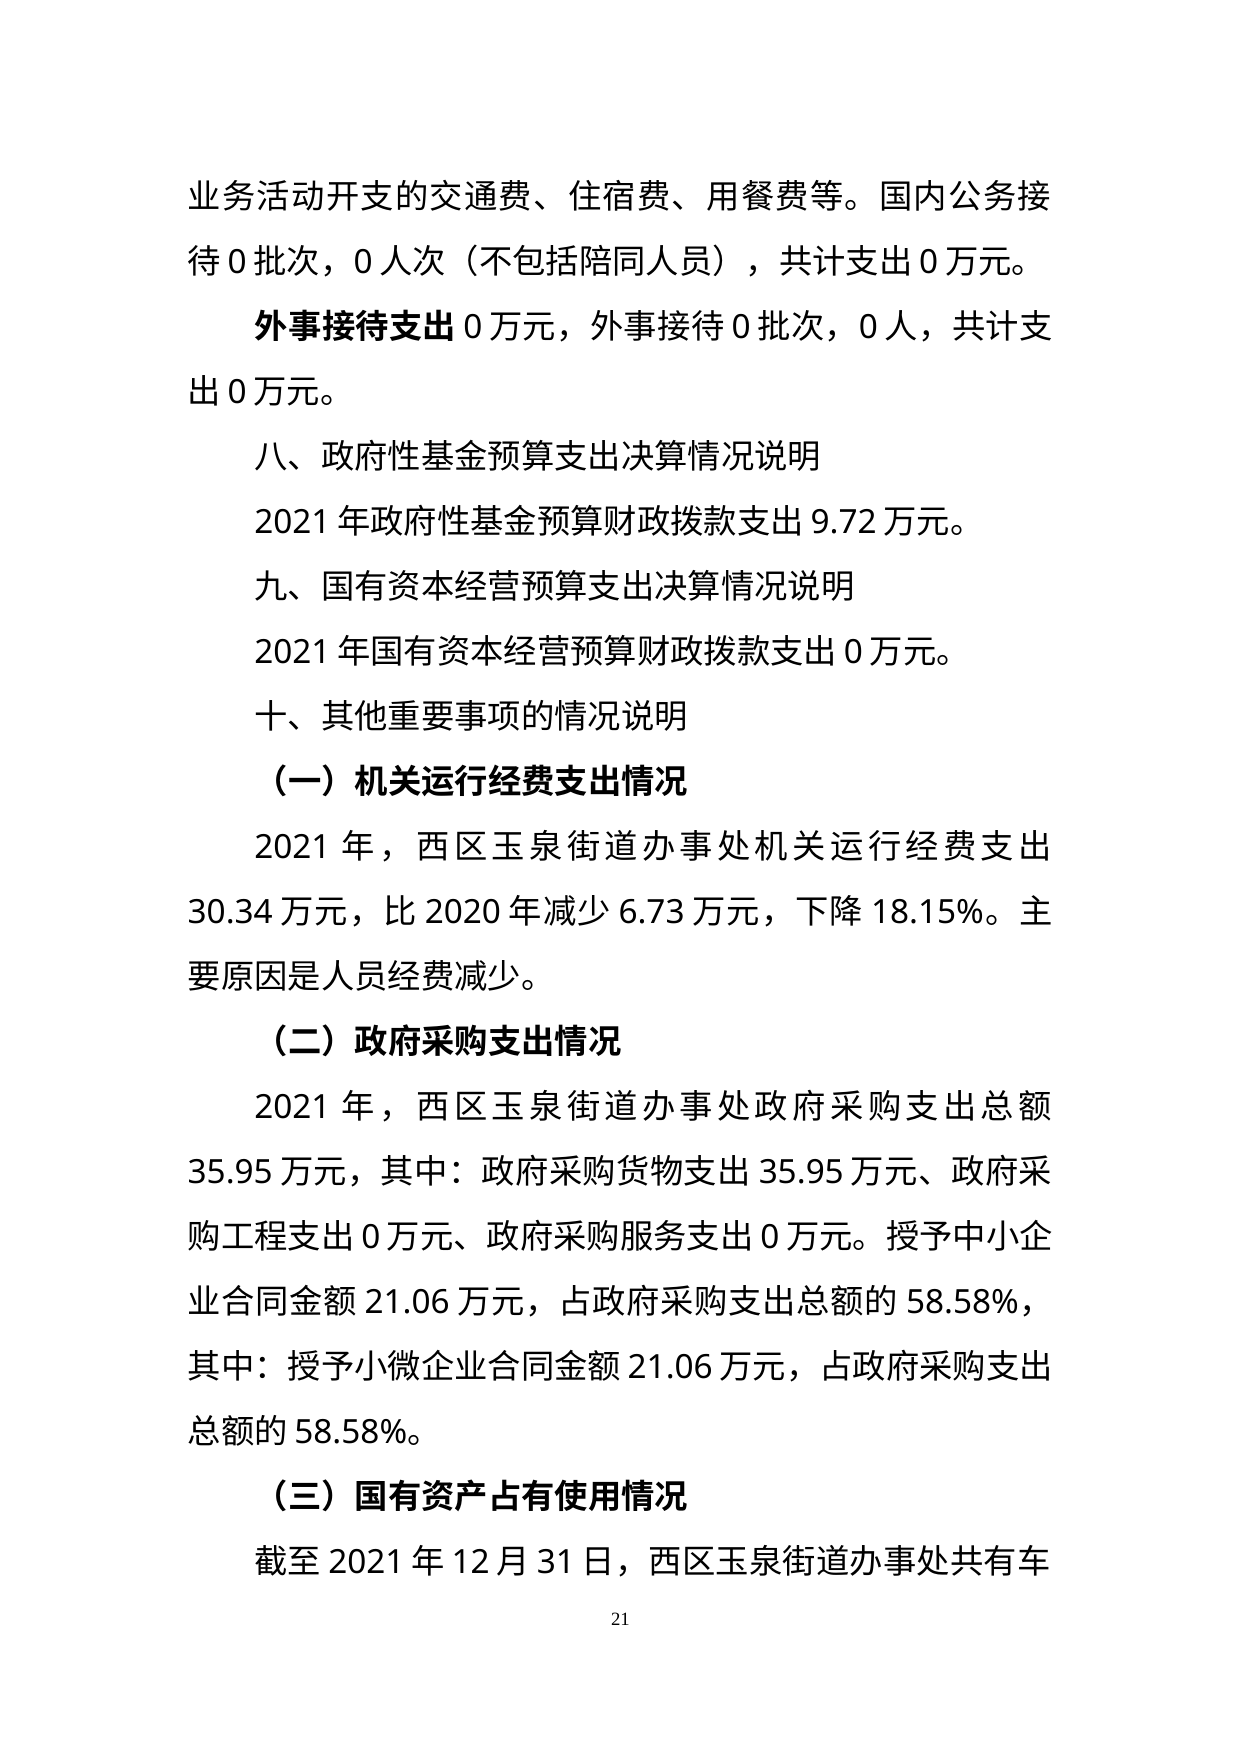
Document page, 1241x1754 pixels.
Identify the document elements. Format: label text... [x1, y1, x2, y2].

text 2021年政府性基金预算财政拨款支出9.72万元。 [187, 487, 1053, 552]
text 2021年国有资本经营预算财政拨款支出0万元。 [187, 617, 1053, 682]
text 2021年，西区玉泉街道办事处政府采购支出总额35.95万元，其中：政府采购货物支出35.95万元、政府采购工程支出0万元、政府采购服务支出0万元。授予中小企业合同金额21.06万元，占政府采购支出总额的58.58%，其中：授予小微企业合同金额21.06万元，占政府采购支出总额的58.58%。 [187, 1072, 1053, 1462]
text （二）政府采购支出情况 [187, 1007, 1053, 1072]
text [187, 1527, 1053, 1592]
list 其他重要事项的情况说明 [187, 682, 1053, 747]
text 2021年，西区玉泉街道办事处机关运行经费支出30.34万元，比2020年减少6.73万元，下降18.15%。主要原因是人员经费减少。 [187, 812, 1053, 1007]
text 外事接待支出0万元，外事接待0批次，0人，共计支出0万元。 [187, 292, 1053, 422]
text （一）机关运行经费支出情况 [187, 747, 1053, 812]
text 八、政府性基金预算支出决算情况说明 [187, 422, 1053, 487]
text （三）国有资产占有使用情况 [187, 1462, 1053, 1527]
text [187, 162, 1053, 292]
list 国有资本经营预算支出决算情况说明 [187, 552, 1053, 617]
